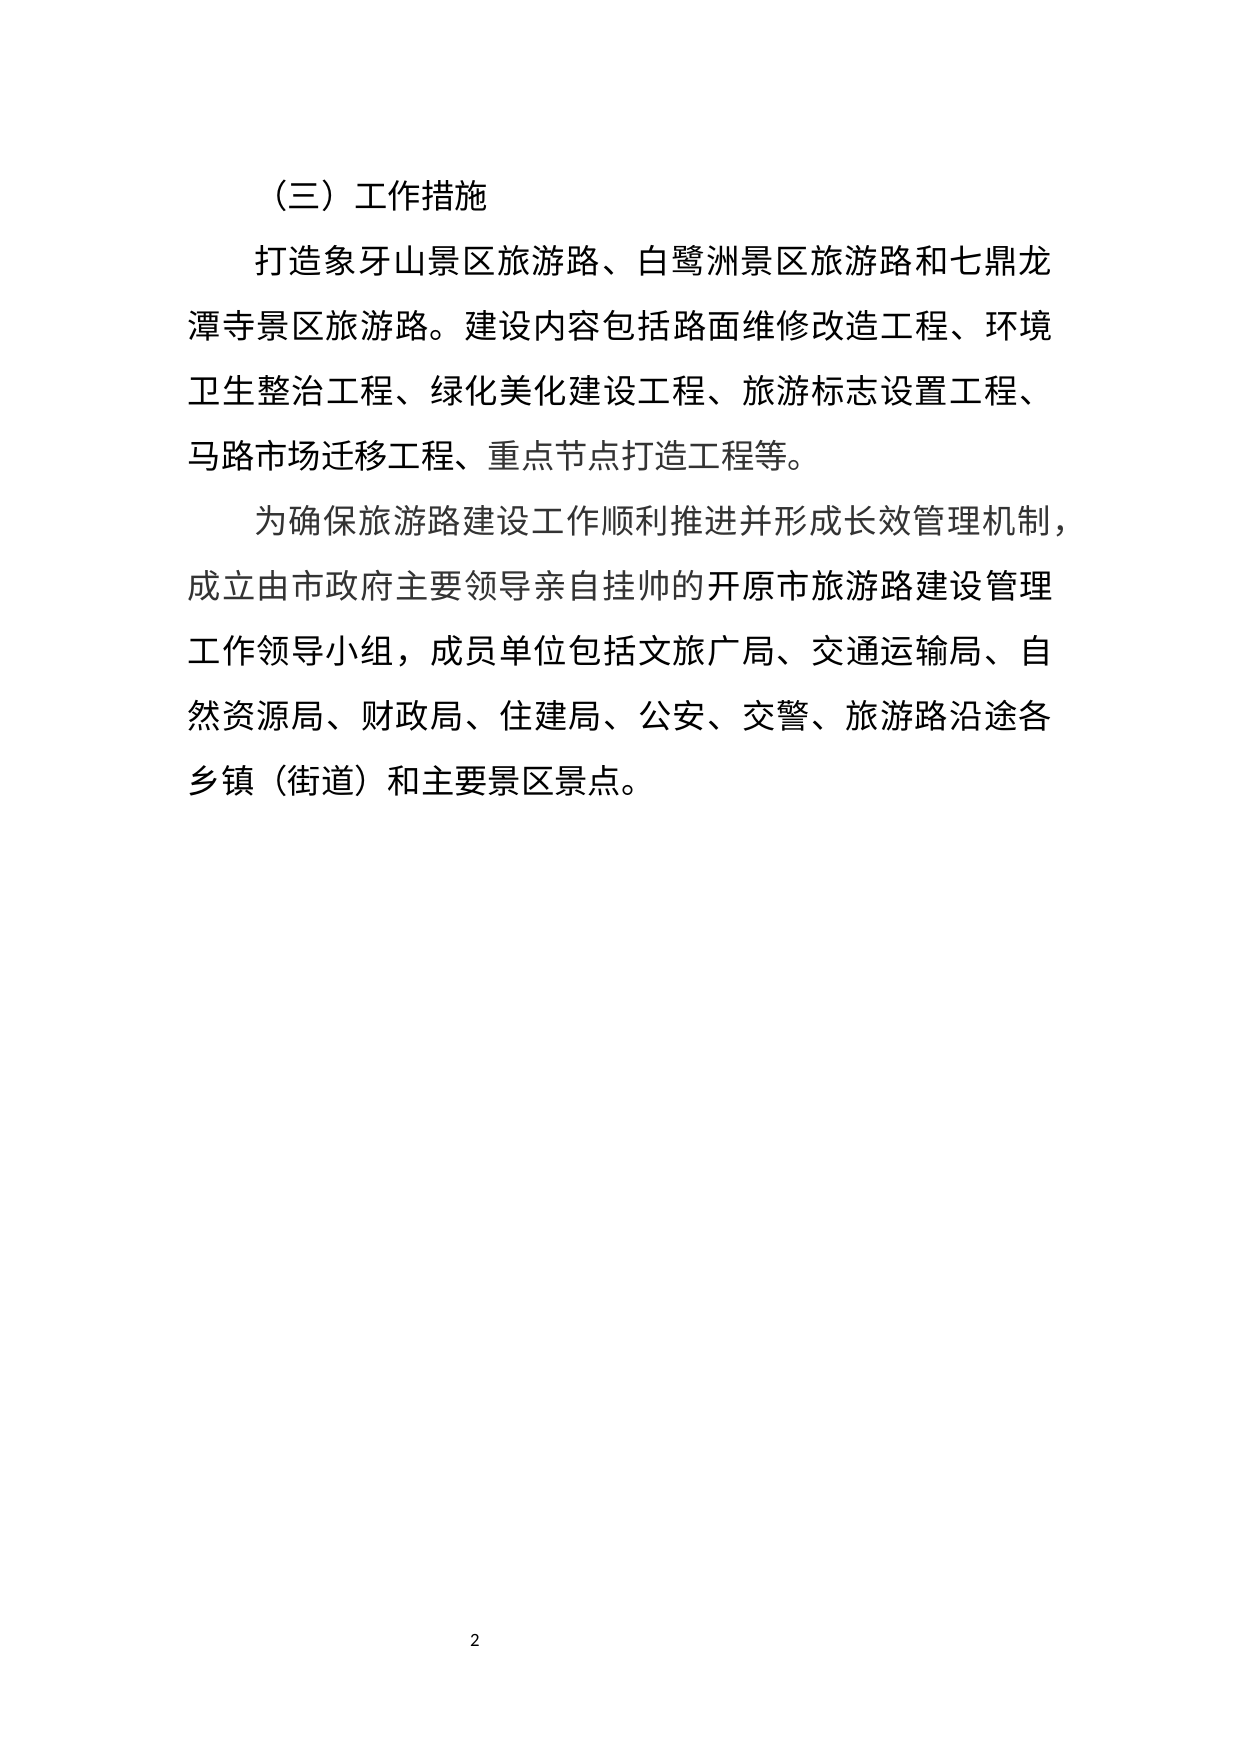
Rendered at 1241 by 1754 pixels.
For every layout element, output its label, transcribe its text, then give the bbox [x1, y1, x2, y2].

text 为确保旅游路建设工作顺利推进并形成长效管理机制，成立由市政府主要领导亲自挂帅的开原市旅游路建设管理工作领导小组，成员单位包括文旅广局、交通运输局、自然资源局、财政局、住建局、公安、交警、旅游路沿途各乡镇（街道）和主要景区景点。 [187, 487, 1053, 812]
text （三）工作措施 [187, 162, 1053, 227]
text 打造象牙山景区旅游路、白鹭洲景区旅游路和七鼎龙潭寺景区旅游路。建设内容包括路面维修改造工程、环境卫生整治工程、绿化美化建设工程、旅游标志设置工程、马路市场迁移工程、重点节点打造工程等。 [187, 227, 1053, 487]
